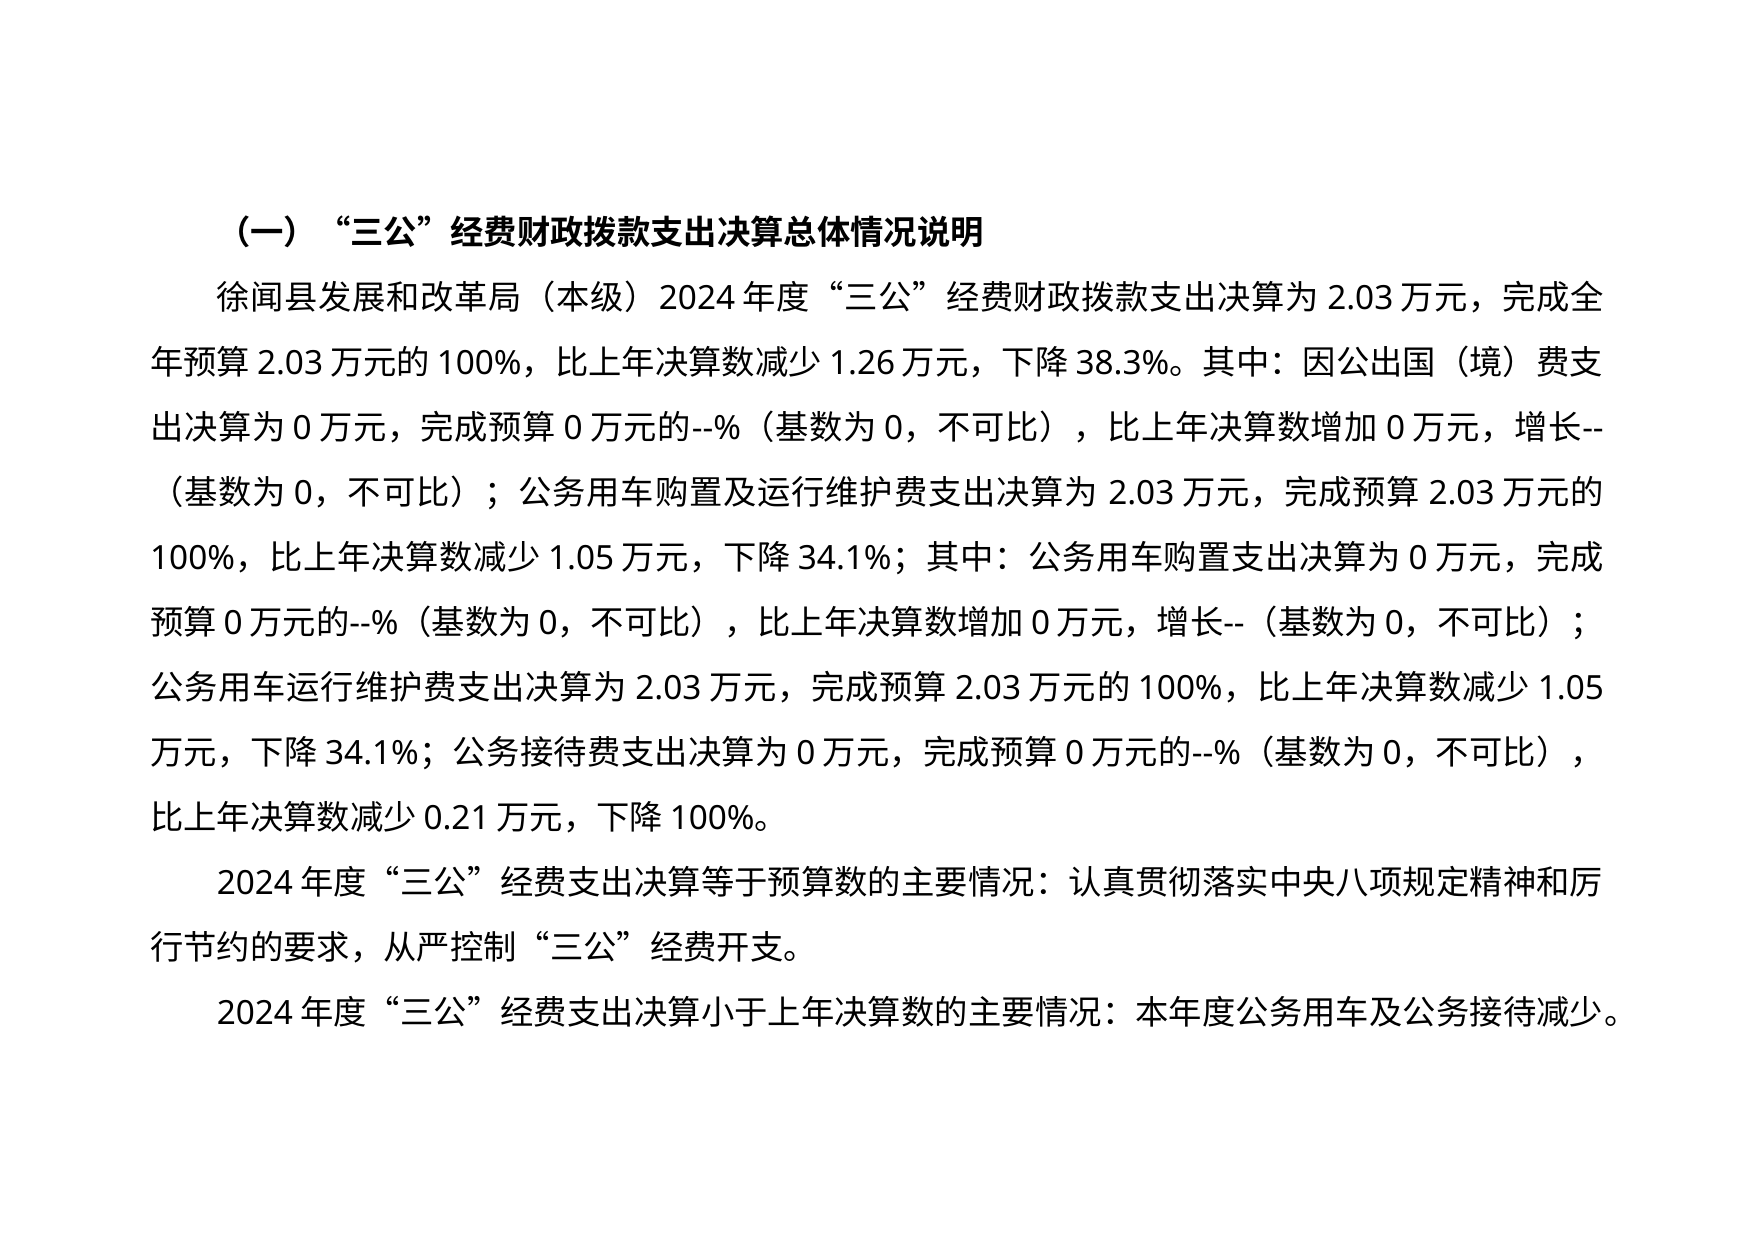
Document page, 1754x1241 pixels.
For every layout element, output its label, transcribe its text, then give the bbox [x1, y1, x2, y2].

text 2024年度“三公”经费支出决算等于预算数的主要情况：认真贯彻落实中央八项规定精神和厉行节约的要求，从严控制“三公”经费开支。 [150, 848, 1604, 978]
text （一）“三公”经费财政拨款支出决算总体情况说明 [150, 198, 1604, 263]
text 徐闻县发展和改革局（本级）2024年度“三公”经费财政拨款支出决算为2.03万元，完成全年预算2.03万元的100%，比上年决算数减少1.26万元，下降38.3%。其中：因公出国（境）费支出决算为0万元，完成预算0万元的--%（基数为0，不可比），比上年决算数增加0万元，增长--（基数为0，不可比）；公务用车购置及运行维护费支出决算为2.03万元，完成预算2.03万元的100%，比上年决算数减少1.05万元，下降34.1%；其中：公务用车购置支出决算为0万元，完成预算0万元的--%（基数为0，不可比），比上年决算数增加0万元，增长--（基数为0，不可比）；公务用车运行维护费支出决算为2.03万元，完成预算2.03万元的100%，比上年决算数减少1.05万元，下降34.1%；公务接待费支出决算为0万元，完成预算0万元的--%（基数为0，不可比），比上年决算数减少0.21万元，下降100%。 [150, 263, 1604, 848]
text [150, 978, 1604, 1043]
